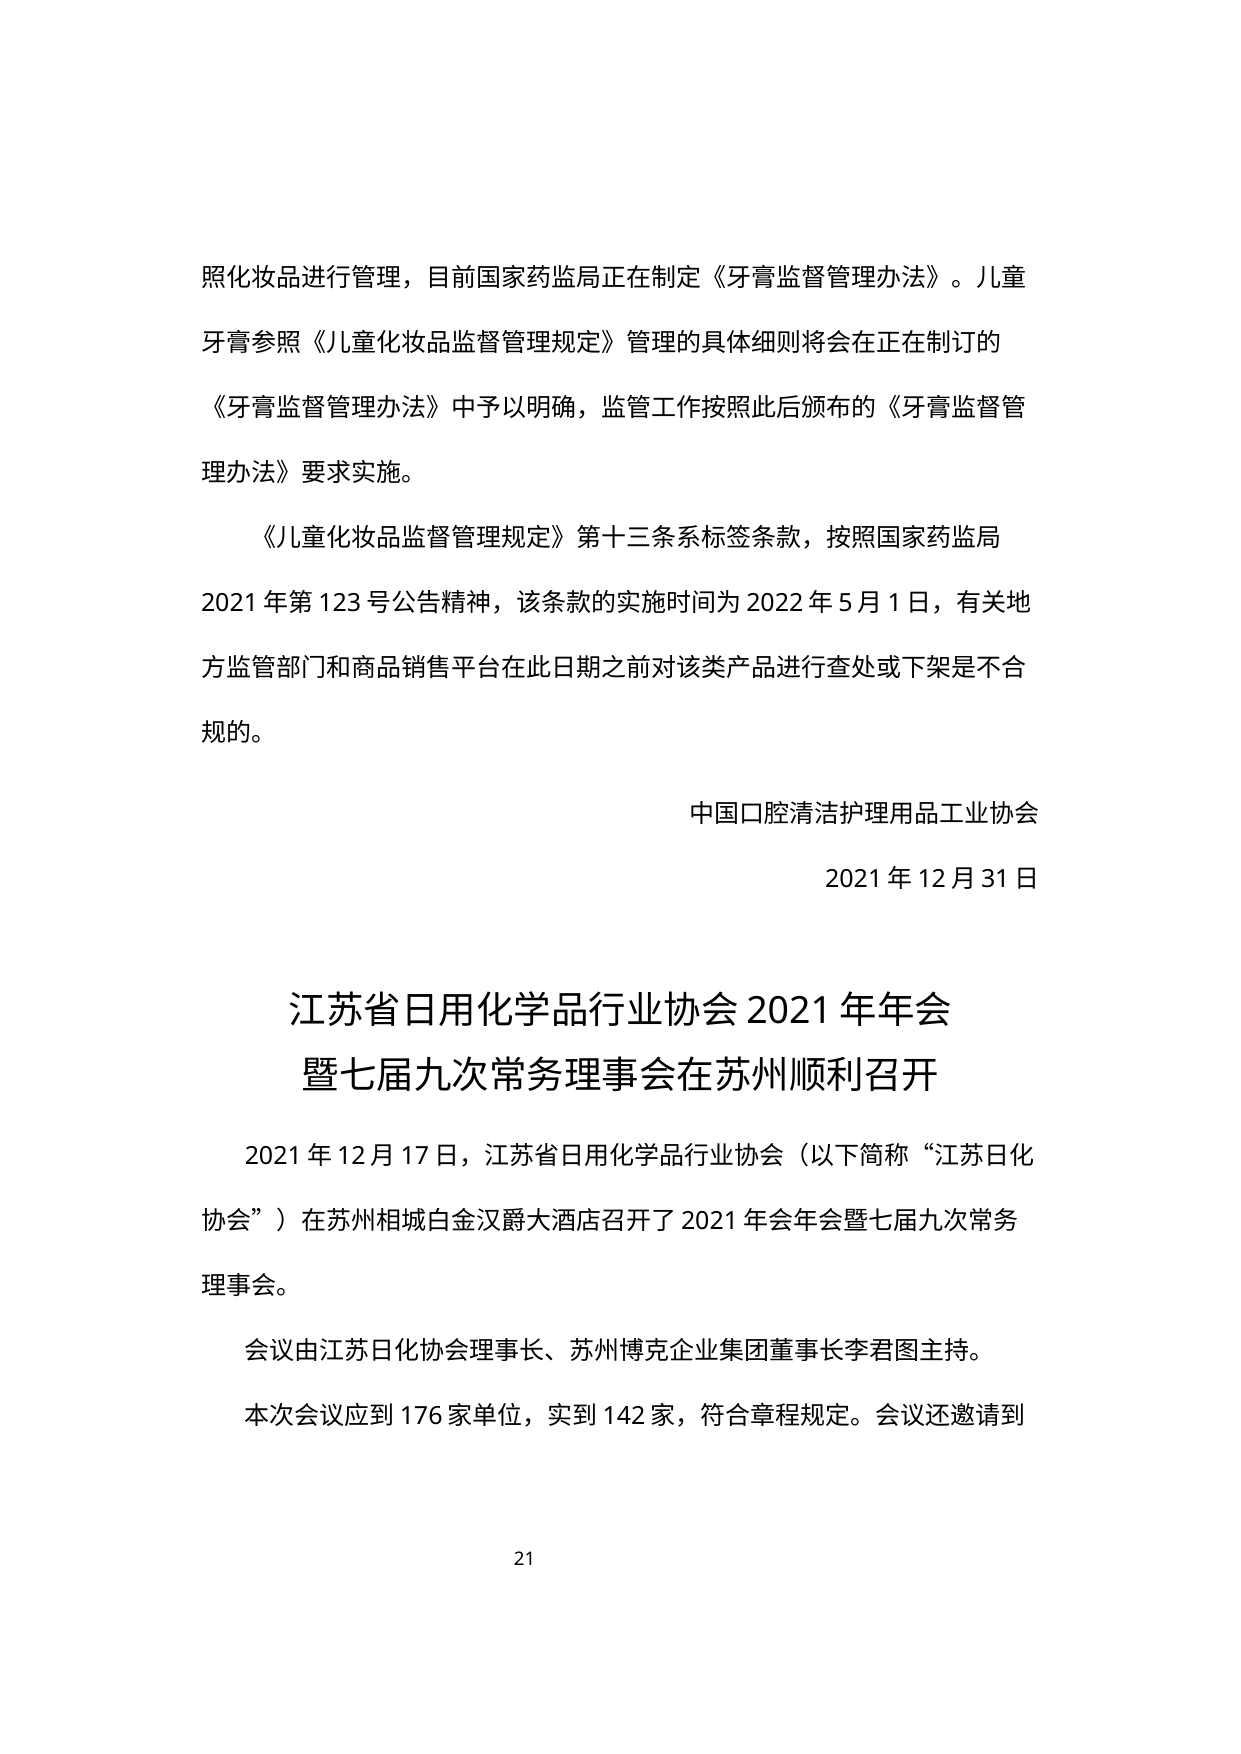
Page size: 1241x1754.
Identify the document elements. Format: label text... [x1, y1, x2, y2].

text 暨七届九次常务理事会在苏州顺利召开 [201, 1040, 1039, 1105]
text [201, 243, 1039, 503]
text 会议由江苏日化协会理事长、苏州博克企业集团董事长李君图主持。 [201, 1316, 1039, 1381]
text 2021年12月17日，江苏省日用化学品行业协会（以下简称“江苏日化协会”）在苏州相城白金汉爵大酒店召开了2021年会年会暨七届九次常务理事会。 [201, 1121, 1039, 1316]
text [201, 1381, 1039, 1446]
text 中国口腔清洁护理用品工业协会 [201, 779, 1039, 844]
text 《儿童化妆品监督管理规定》第十三条系标签条款，按照国家药监局2021年第123号公告精神，该条款的实施时间为2022年5月1日，有关地方监管部门和商品销售平台在此日期之前对该类产品进行查处或下架是不合规的。 [201, 503, 1039, 763]
text 江苏省日用化学品行业协会2021年年会 [201, 975, 1039, 1040]
text 2021年12月31日 [201, 844, 1039, 909]
